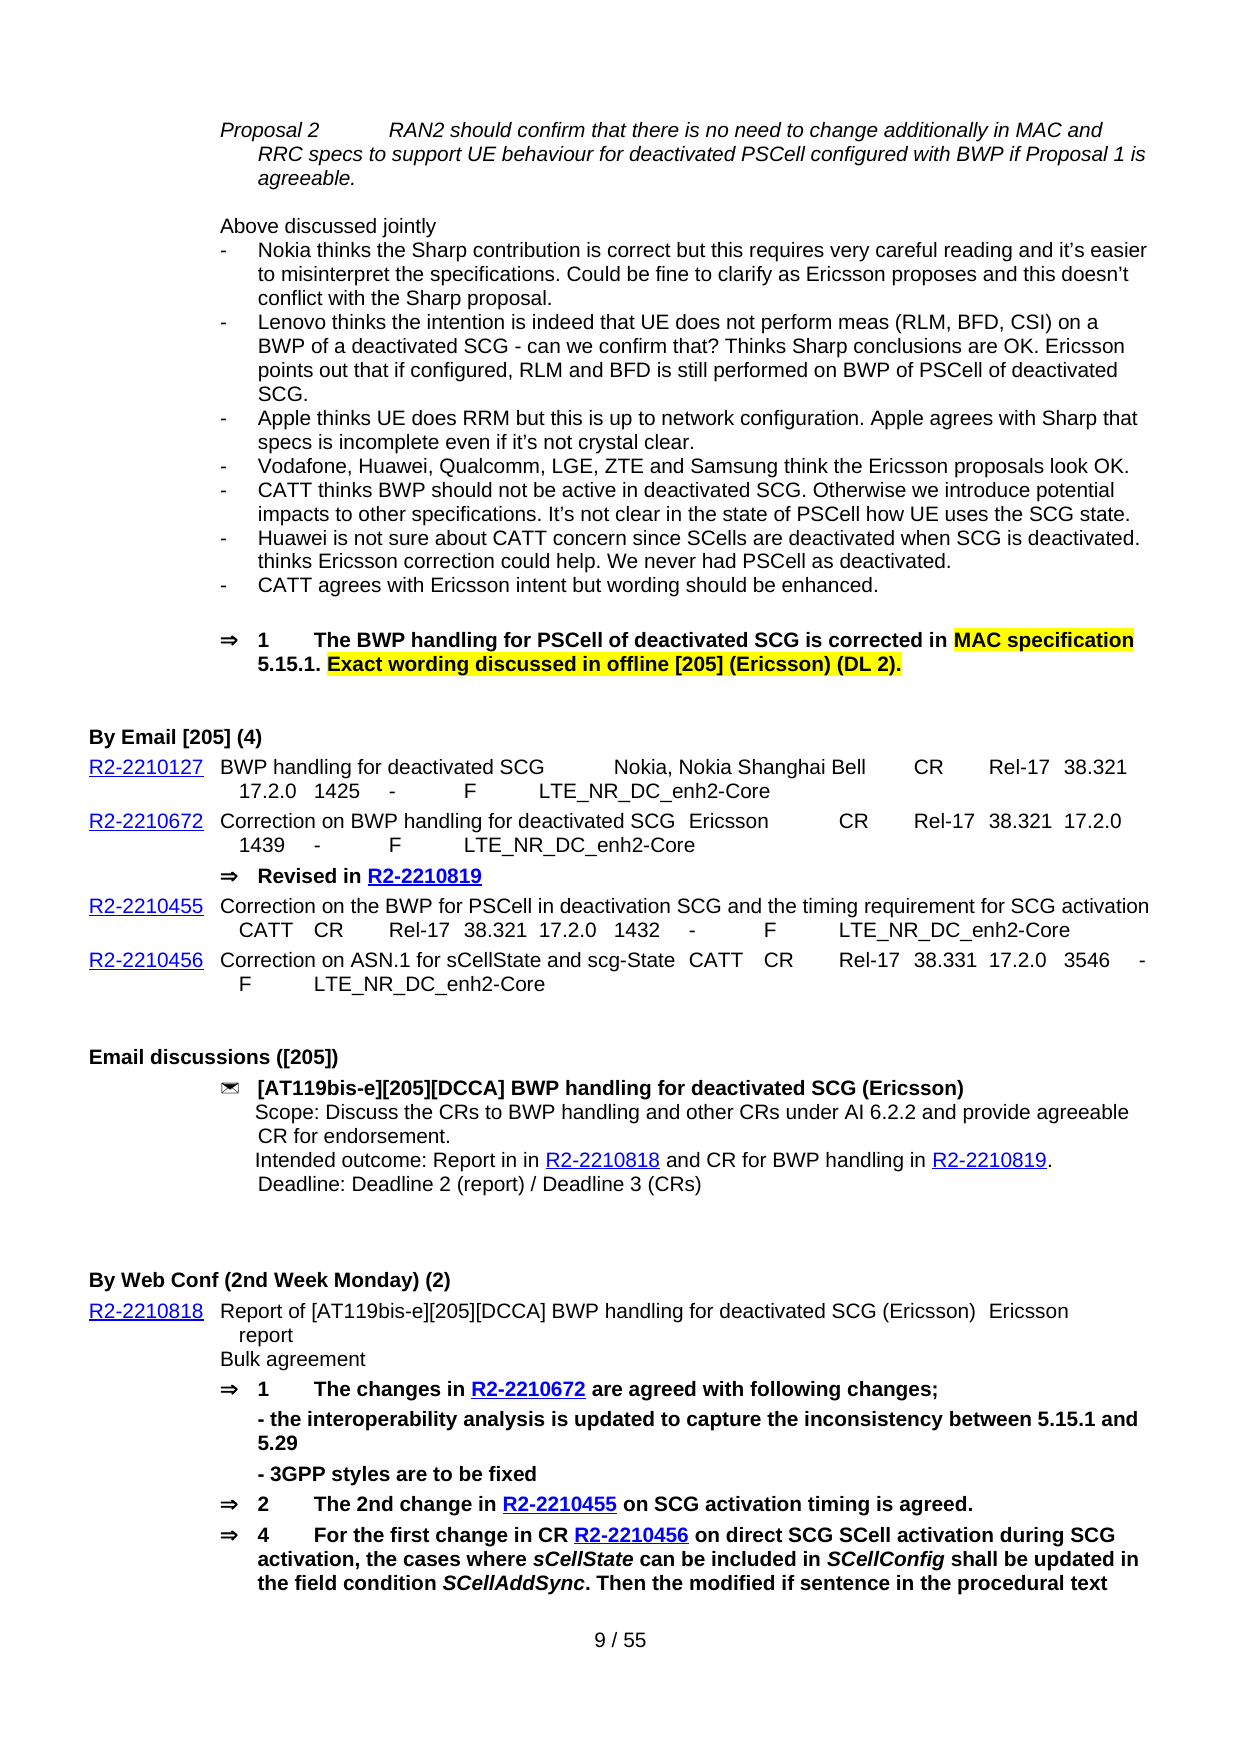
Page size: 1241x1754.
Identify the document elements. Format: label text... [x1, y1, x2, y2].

text Email discussions ([205]) [89, 1045, 1152, 1069]
title R2-2210456 Correction on ASN.1 for sCellState and scg-State CATT CR Rel-17 38.331 17.2.0 3546 - F LTE_NR_DC_enh2-Core [89, 948, 1152, 996]
list - 3GPP styles are to be fixed [257, 1461, 1152, 1485]
title R2-2210672 Correction on BWP handling for deactivated SCG Ericsson CR Rel-17 38.321 17.2.0 1439 - F LTE_NR_DC_enh2-Core [89, 809, 1152, 857]
text - CATT thinks BWP should not be active in deactivated SCG. Otherwise we introduce potential impacts to other specifications. It’s not clear in the state of PSCell how UE uses the SCG state. [220, 477, 1152, 525]
text - CATT agrees with Ericsson intent but wording should be enhanced. [220, 573, 1152, 597]
text Above discussed jointly [220, 214, 1152, 238]
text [220, 1522, 1152, 1595]
text Intended outcome: Report in in R2-2210818 and CR for BWP handling in R2-2210819. [220, 1147, 1152, 1171]
text Scope: Discuss the CRs to BWP handling and other CRs under AI 6.2.2 and provide agreeable CR for endorsement. [220, 1099, 1152, 1147]
text Revised in R2-2210819 [220, 863, 1152, 888]
text - Huawei is not sure about CATT concern since SCells are deactivated when SCG is deactivated. thinks Ericsson correction could help. We never had PSCell as deactivated. [220, 525, 1152, 573]
text Proposal 2 RAN2 should confirm that there is no need to change additionally in MAC and RRC specs to support UE behaviour for deactivated PSCell configured with BWP if Proposal 1 is agreeable. [220, 118, 1152, 190]
text - Vodafone, Huawei, Qualcomm, LGE, ZTE and Samsung think the Ericsson proposals look OK. [220, 453, 1152, 477]
title R2-2210818 Report of [AT119bis-e][205][DCCA] BWP handling for deactivated SCG (Ericsson) Ericsson report [89, 1298, 1152, 1346]
text By Web Conf (2nd Week Monday) (2) [89, 1268, 1152, 1292]
text - Apple thinks UE does RRM but this is up to network configuration. Apple agrees with Sharp that specs is incomplete even if it’s not crystal clear. [220, 406, 1152, 453]
text 1 The BWP handling for PSCell of deactivated SCG is corrected in MAC specification 5.15.1. Exact wording discussed in offline [205] (Ericsson) (DL 2). [220, 627, 1152, 676]
title R2-2210455 Correction on the BWP for PSCell in deactivation SCG and the timing requirement for SCG activation CATT CR Rel-17 38.321 17.2.0 1432 - F LTE_NR_DC_enh2-Core [89, 894, 1152, 942]
text Bulk agreement [220, 1346, 1152, 1370]
text [AT119bis-e][205][DCCA] BWP handling for deactivated SCG (Ericsson) [220, 1075, 1152, 1099]
text 1 The changes in R2-2210672 are agreed with following changes; [220, 1377, 1152, 1401]
text Deadline: Deadline 2 (report) / Deadline 3 (CRs) [220, 1171, 1152, 1195]
list - the interoperability analysis is updated to capture the inconsistency between 5.15.1 and 5.29 [257, 1407, 1152, 1455]
text By Email [205] (4) [89, 725, 1152, 749]
text 2 The 2nd change in R2-2210455 on SCG activation timing is agreed. [220, 1492, 1152, 1516]
text - Lenovo thinks the intention is indeed that UE does not perform meas (RLM, BFD, CSI) on a BWP of a deactivated SCG - can we confirm that? Thinks Sharp conclusions are OK. Ericsson points out that if configured, RLM and BFD is still performed on BWP of PSCell of deactivated SCG. [220, 310, 1152, 406]
text - Nokia thinks the Sharp contribution is correct but this requires very careful reading and it’s easier to misinterpret the specifications. Could be fine to clarify as Ericsson proposes and this doesn’t conflict with the Sharp proposal. [220, 238, 1152, 310]
title R2-2210127 BWP handling for deactivated SCG Nokia, Nokia Shanghai Bell CR Rel-17 38.321 17.2.0 1425 - F LTE_NR_DC_enh2-Core [89, 755, 1152, 803]
